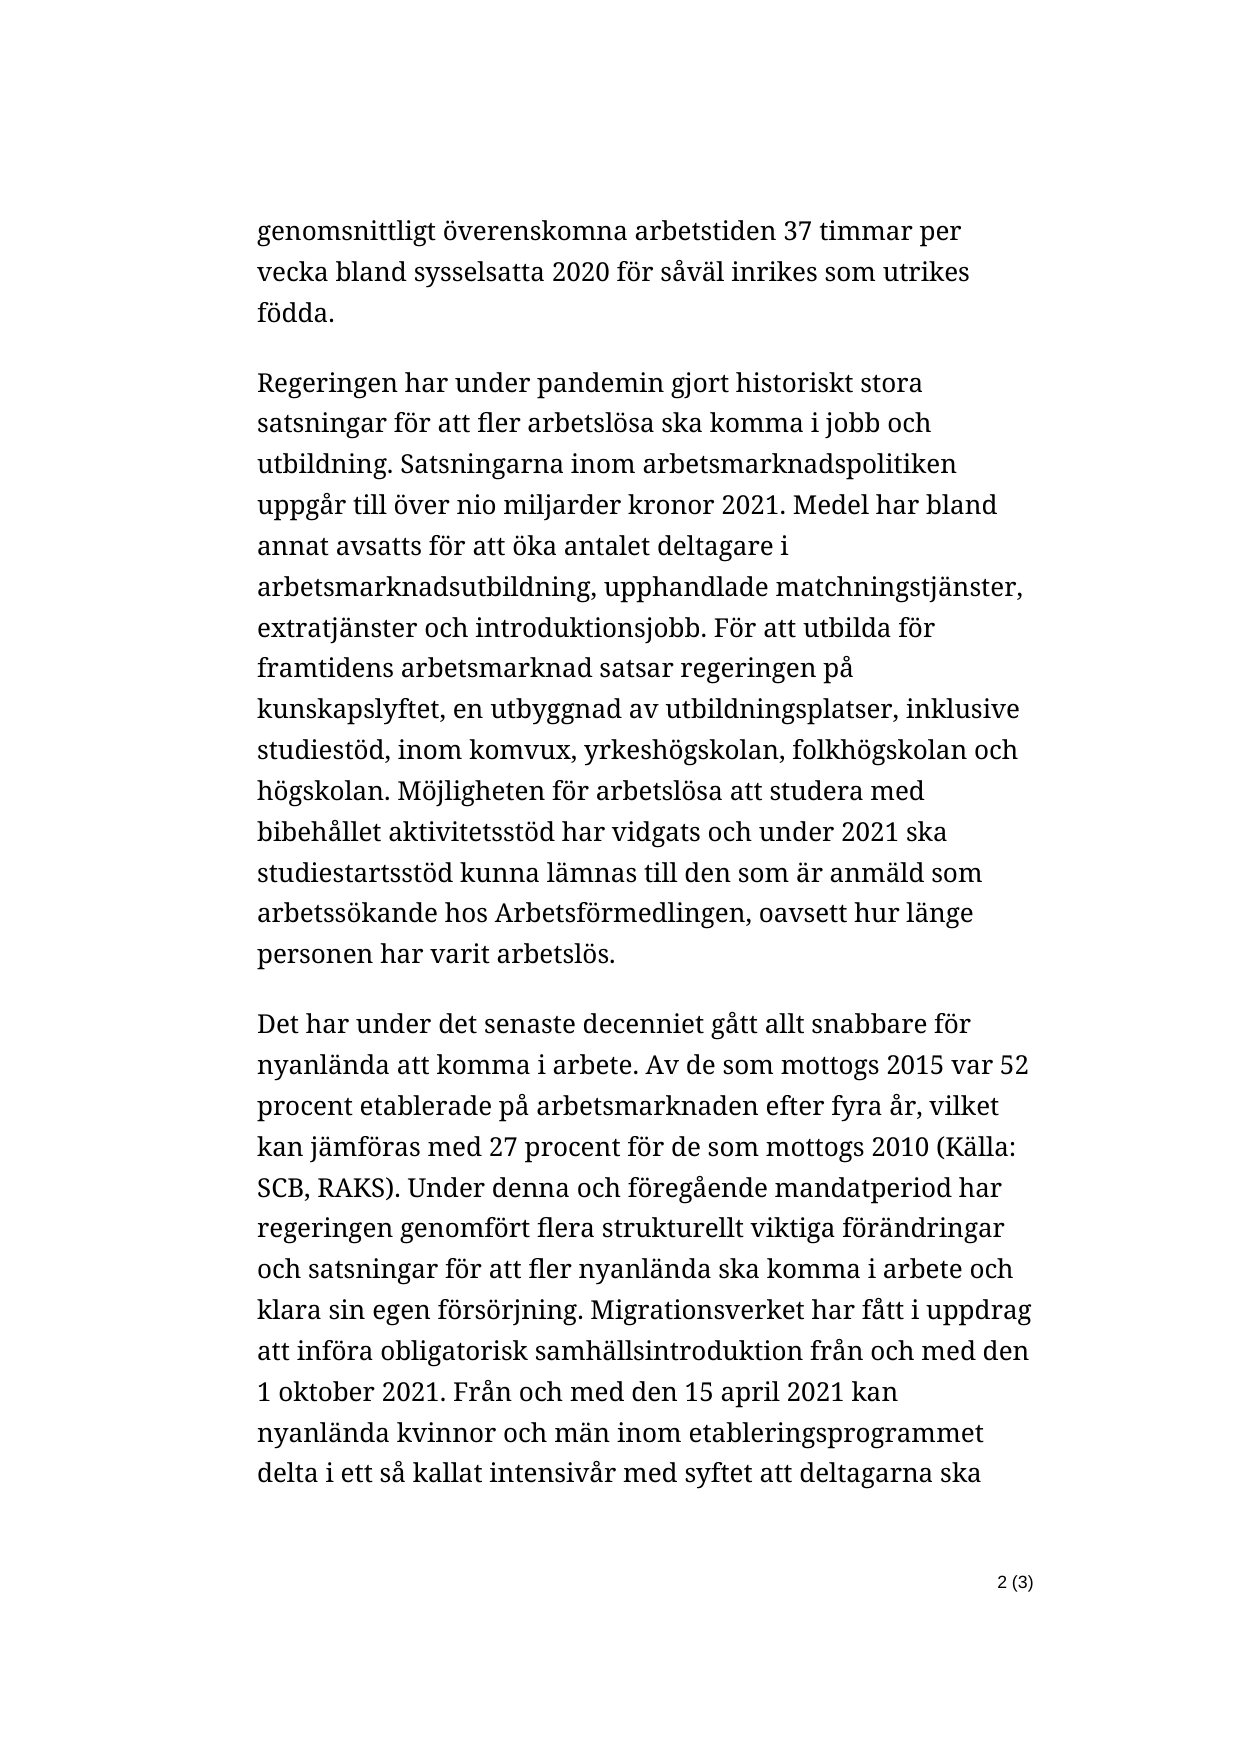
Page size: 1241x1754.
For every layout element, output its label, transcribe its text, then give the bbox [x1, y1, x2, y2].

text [257, 213, 1033, 330]
text Regeringen har under pandemin gjort historiskt stora satsningar för att fler arbetslösa ska komma i jobb och utbildning. Satsningarna inom arbetsmarknadspolitiken uppgår till över nio miljarder kronor 2021. Medel har bland annat avsatts för att öka antalet deltagare i arbetsmarknadsutbildning, upphandlade matchningstjänster, extratjänster och introduktionsjobb. För att utbilda för framtidens arbetsmarknad satsar regeringen på kunskapslyftet, en utbyggnad av utbildningsplatser, inklusive studiestöd, inom komvux, yrkeshögskolan, folkhögskolan och högskolan. Möjligheten för arbetslösa att studera med bibehållet aktivitetsstöd har vidgats och under 2021 ska studiestartsstöd kunna lämnas till den som är anmäld som arbetssökande hos Arbetsförmedlingen, oavsett hur länge personen har varit arbetslös. [257, 364, 1033, 971]
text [257, 1006, 1033, 1491]
